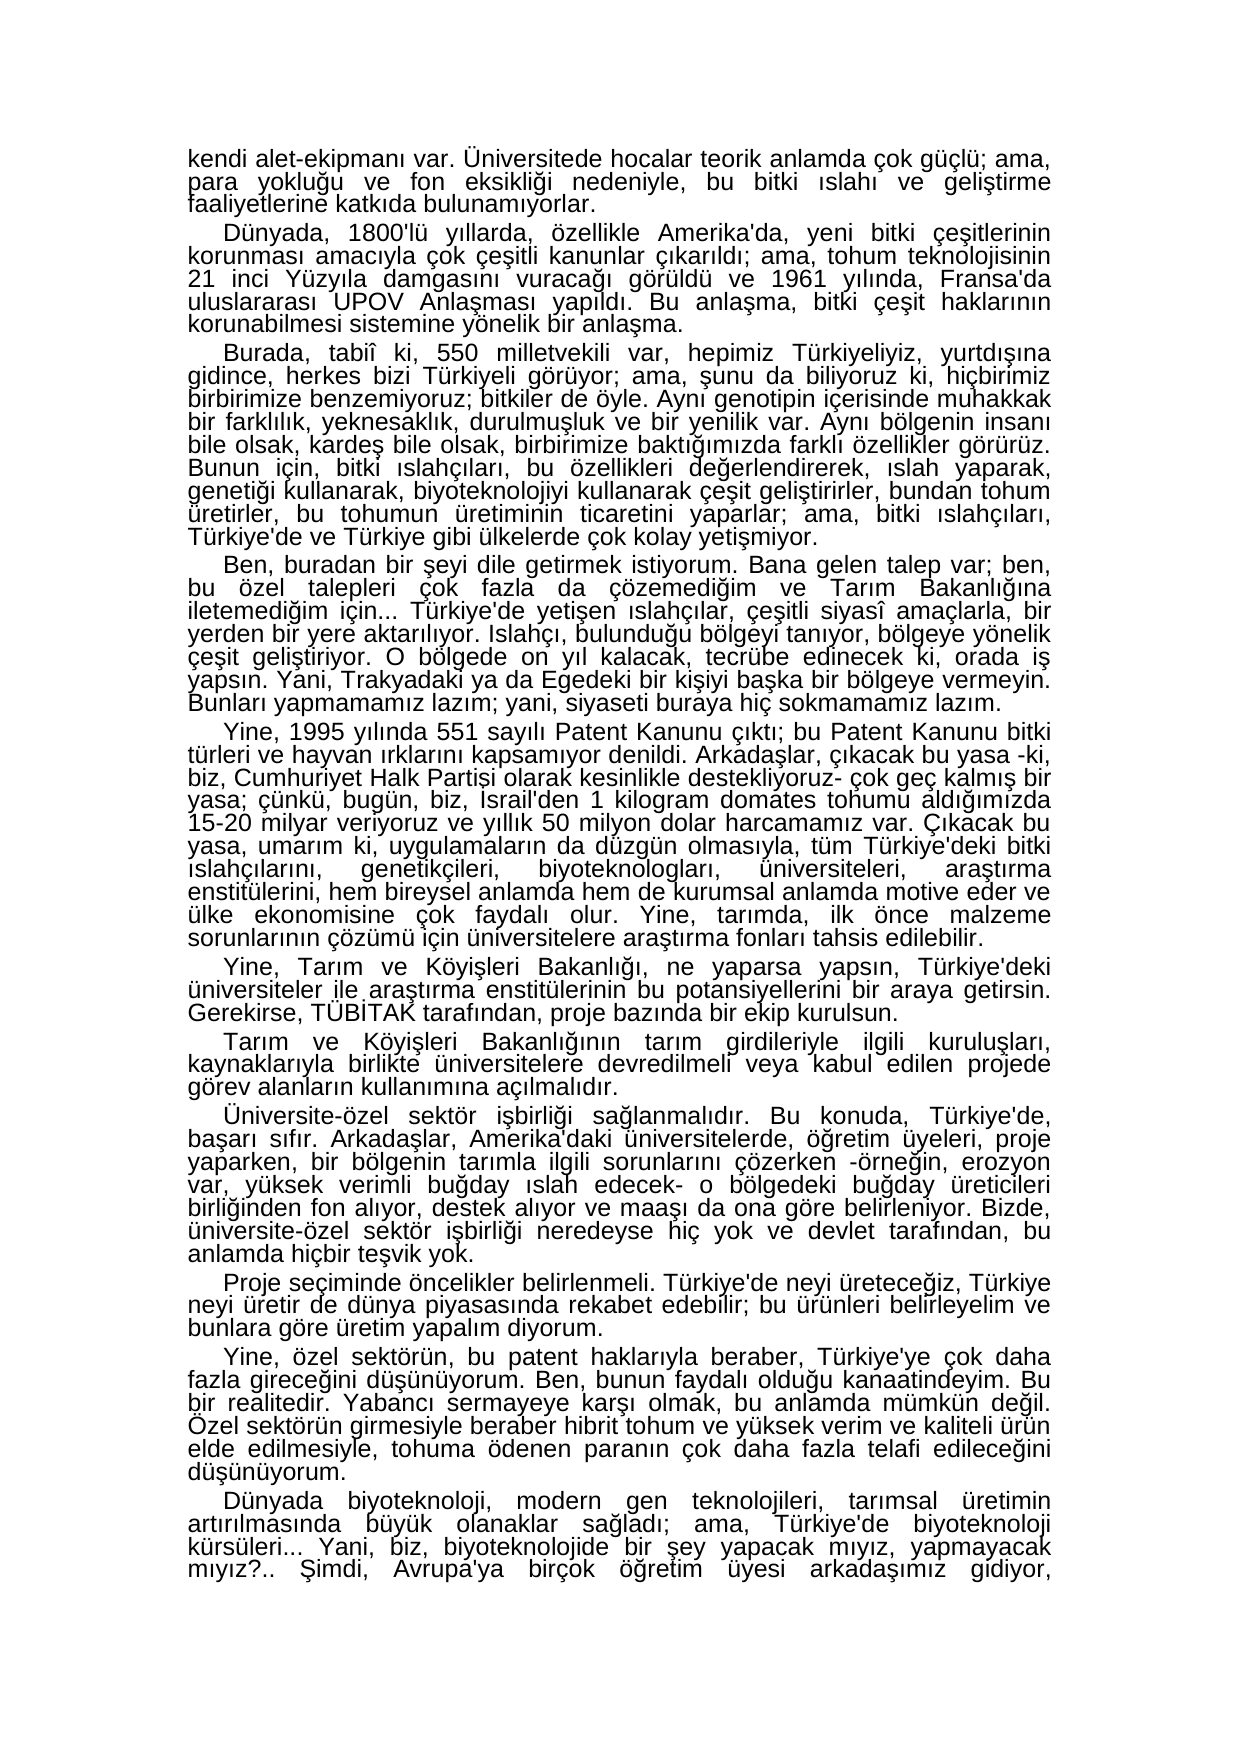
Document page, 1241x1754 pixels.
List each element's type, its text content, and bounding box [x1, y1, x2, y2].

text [187, 150, 1053, 217]
text Dünyada, 1800'lü yıllarda, özellikle Amerika'da, yeni bitki çeşitlerinin korunması amacıyla çok çeşitli kanunlar çıkarıldı; ama, tohum teknolojisinin 21 inci Yüzyıla damgasını vuracağı görüldü ve 1961 yılında, Fransa'da uluslararası UPOV Anlaşması yapıldı. Bu anlaşma, bitki çeşit haklarının korunabilmesi sistemine yönelik bir anlaşma. [187, 223, 1053, 337]
text Burada, tabiî ki, 550 milletvekili var, hepimiz Türkiyeliyiz, yurtdışına gidince, herkes bizi Türkiyeli görüyor; ama, şunu da biliyoruz ki, hiçbirimiz birbirimize benzemiyoruz; bitkiler de öyle. Aynı genotipin içerisinde muhakkak bir farklılık, yeknesaklık, durulmuşluk ve bir yenilik var. Aynı bölgenin insanı bile olsak, kardeş bile olsak, birbirimize baktığımızda farklı özellikler görürüz. Bunun için, bitki ıslahçıları, bu özellikleri değerlendirerek, ıslah yaparak, genetiği kullanarak, biyoteknolojiyi kullanarak çeşit geliştirirler, bundan tohum üretirler, bu tohumun üretiminin ticaretini yaparlar; ama, bitki ıslahçıları, Türkiye'de ve Türkiye gibi ülkelerde çok kolay yetişmiyor. [187, 343, 1053, 549]
text Tarım ve Köyişleri Bakanlığının tarım girdileriyle ilgili kuruluşları, kaynaklarıyla birlikte üniversitelere devredilmeli veya kabul edilen projede görev alanların kullanımına açılmalıdır. [187, 1032, 1053, 1100]
text Üniversite-özel sektör işbirliği sağlanmalıdır. Bu konuda, Türkiye'de, başarı sıfır. Arkadaşlar, Amerika'daki üniversitelerde, öğretim üyeleri, proje yaparken, bir bölgenin tarımla ilgili sorunlarını çözerken -örneğin, erozyon var, yüksek verimli buğday ıslah edecek- o bölgedeki buğday üreticileri birliğinden fon alıyor, destek alıyor ve maaşı da ona göre belirleniyor. Bizde, üniversite-özel sektör işbirliği neredeyse hiç yok ve devlet tarafından, bu anlamda hiçbir teşvik yok. [187, 1106, 1053, 1267]
text Yine, özel sektörün, bu patent haklarıyla beraber, Türkiye'ye çok daha fazla gireceğini düşünüyorum. Ben, bunun faydalı olduğu kanaatindeyim. Bu bir realitedir. Yabancı sermayeye karşı olmak, bu anlamda mümkün değil. Özel sektörün girmesiyle beraber hibrit tohum ve yüksek verim ve kaliteli ürün elde edilmesiyle, tohuma ödenen paranın çok daha fazla telafi edileceğini düşünüyorum. [187, 1347, 1053, 1485]
text Yine, 1995 yılında 551 sayılı Patent Kanunu çıktı; bu Patent Kanunu bitki türleri ve hayvan ırklarını kapsamıyor denildi. Arkadaşlar, çıkacak bu yasa -ki, biz, Cumhuriyet Halk Partisi olarak kesinlikle destekliyoruz- çok geç kalmış bir yasa; çünkü, bugün, biz, İsrail'den 1 kilogram domates tohumu aldığımızda 15-20 milyar veriyoruz ve yıllık 50 milyon dolar harcamamız var. Çıkacak bu yasa, umarım ki, uygulamaların da düzgün olmasıyla, tüm Türkiye'deki bitki ıslahçılarını, genetikçileri, biyoteknologları, üniversiteleri, araştırma enstitülerini, hem bireysel anlamda hem de kurumsal anlamda motive eder ve ülke ekonomisine çok faydalı olur. Yine, tarımda, ilk önce malzeme sorunlarının çözümü için üniversitelere araştırma fonları tahsis edilebilir. [187, 722, 1053, 951]
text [187, 1491, 1053, 1582]
text Yine, Tarım ve Köyişleri Bakanlığı, ne yaparsa yapsın, Türkiye'deki üniversiteler ile araştırma enstitülerinin bu potansiyellerini bir araya getirsin. Gerekirse, TÜBİTAK tarafından, proje bazında bir ekip kurulsun. [187, 957, 1053, 1026]
text Proje seçiminde öncelikler belirlenmeli. Türkiye'de neyi üreteceğiz, Türkiye neyi üretir de dünya piyasasında rekabet edebilir; bu ürünleri belirleyelim ve bunlara göre üretim yapalım diyorum. [187, 1273, 1053, 1341]
text Ben, buradan bir şeyi dile getirmek istiyorum. Bana gelen talep var; ben, bu özel talepleri çok fazla da çözemediğim ve Tarım Bakanlığına iletemediğim için... Türkiye'de yetişen ıslahçılar, çeşitli siyasî amaçlarla, bir yerden bir yere aktarılıyor. Islahçı, bulunduğu bölgeyi tanıyor, bölgeye yönelik çeşit geliştiriyor. O bölgede on yıl kalacak, tecrübe edinecek ki, orada iş yapsın. Yani, Trakyadaki ya da Egedeki bir kişiyi başka bir bölgeye vermeyin. Bunları yapmamamız lazım; yani, siyaseti buraya hiç sokmamamız lazım. [187, 556, 1053, 716]
